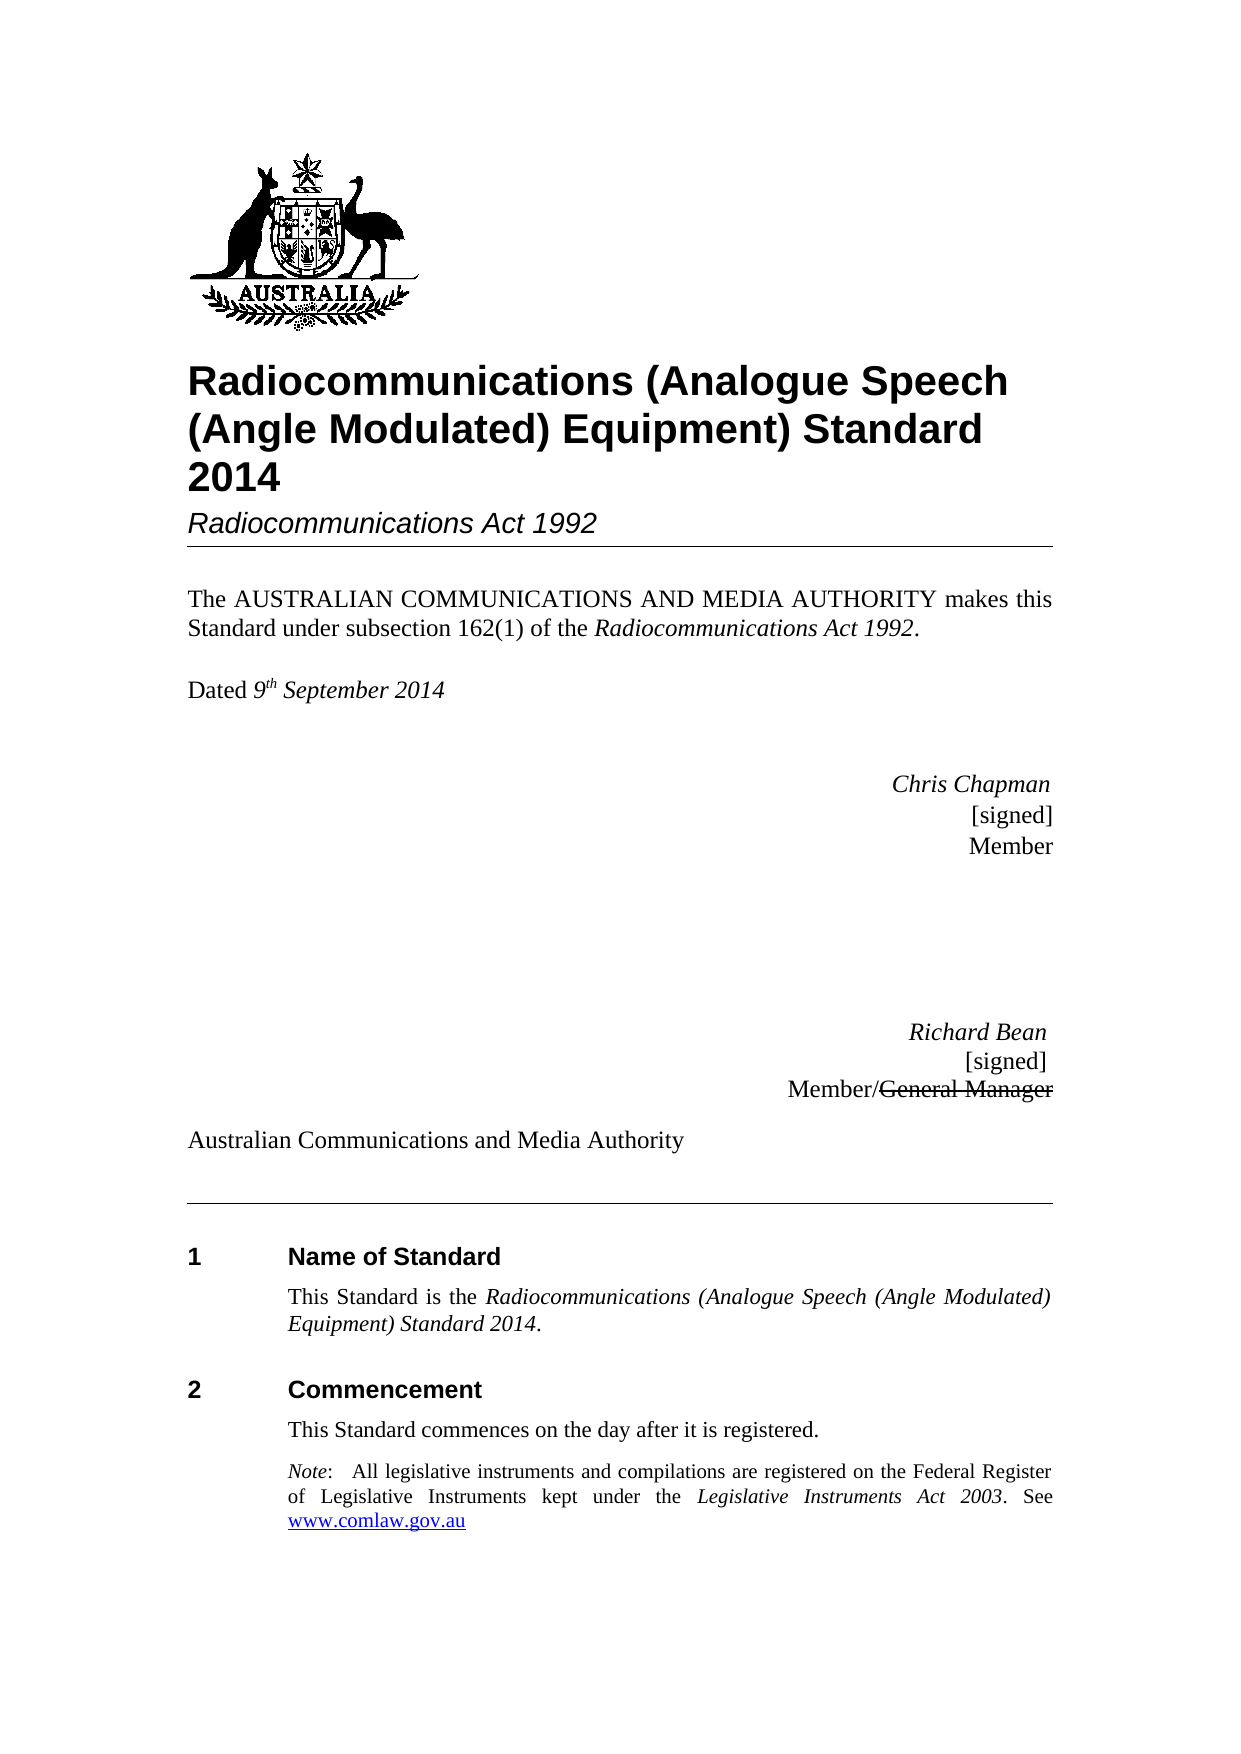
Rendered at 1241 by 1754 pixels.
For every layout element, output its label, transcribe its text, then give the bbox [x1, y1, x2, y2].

text Richard Bean [signed] Member/General Manager [187, 1017, 1053, 1103]
text Dated 9th September 2014 [187, 673, 1053, 704]
text 2 Commencement [187, 1375, 1053, 1403]
text 1 Name of Standard [187, 1242, 1053, 1271]
title Radiocommunications (Analogue Speech (Angle Modulated) Equipment) Standard 2014 [187, 356, 1053, 500]
text Australian Communications and Media Authority [187, 1128, 1053, 1153]
text Note: All legislative instruments and compilations are registered on the Federal Register of Legislative Instruments kept under the Legislative Instruments Act 2003. See www.comlaw.gov.au [288, 1456, 1053, 1532]
text This Standard commences on the day after it is registered. [187, 1416, 1053, 1443]
text Chris Chapman [signed] Member [187, 767, 1053, 861]
text The AUSTRALIAN COMMUNICATIONS AND MEDIA AUTHORITY makes this Standard under subsection 162(1) of the Radiocommunications Act 1992. [187, 584, 1053, 642]
text Radiocommunications Act 1992 [187, 506, 1053, 546]
text This Standard is the Radiocommunications (Analogue Speech (Angle Modulated) Equipment) Standard 2014. [187, 1283, 1053, 1337]
